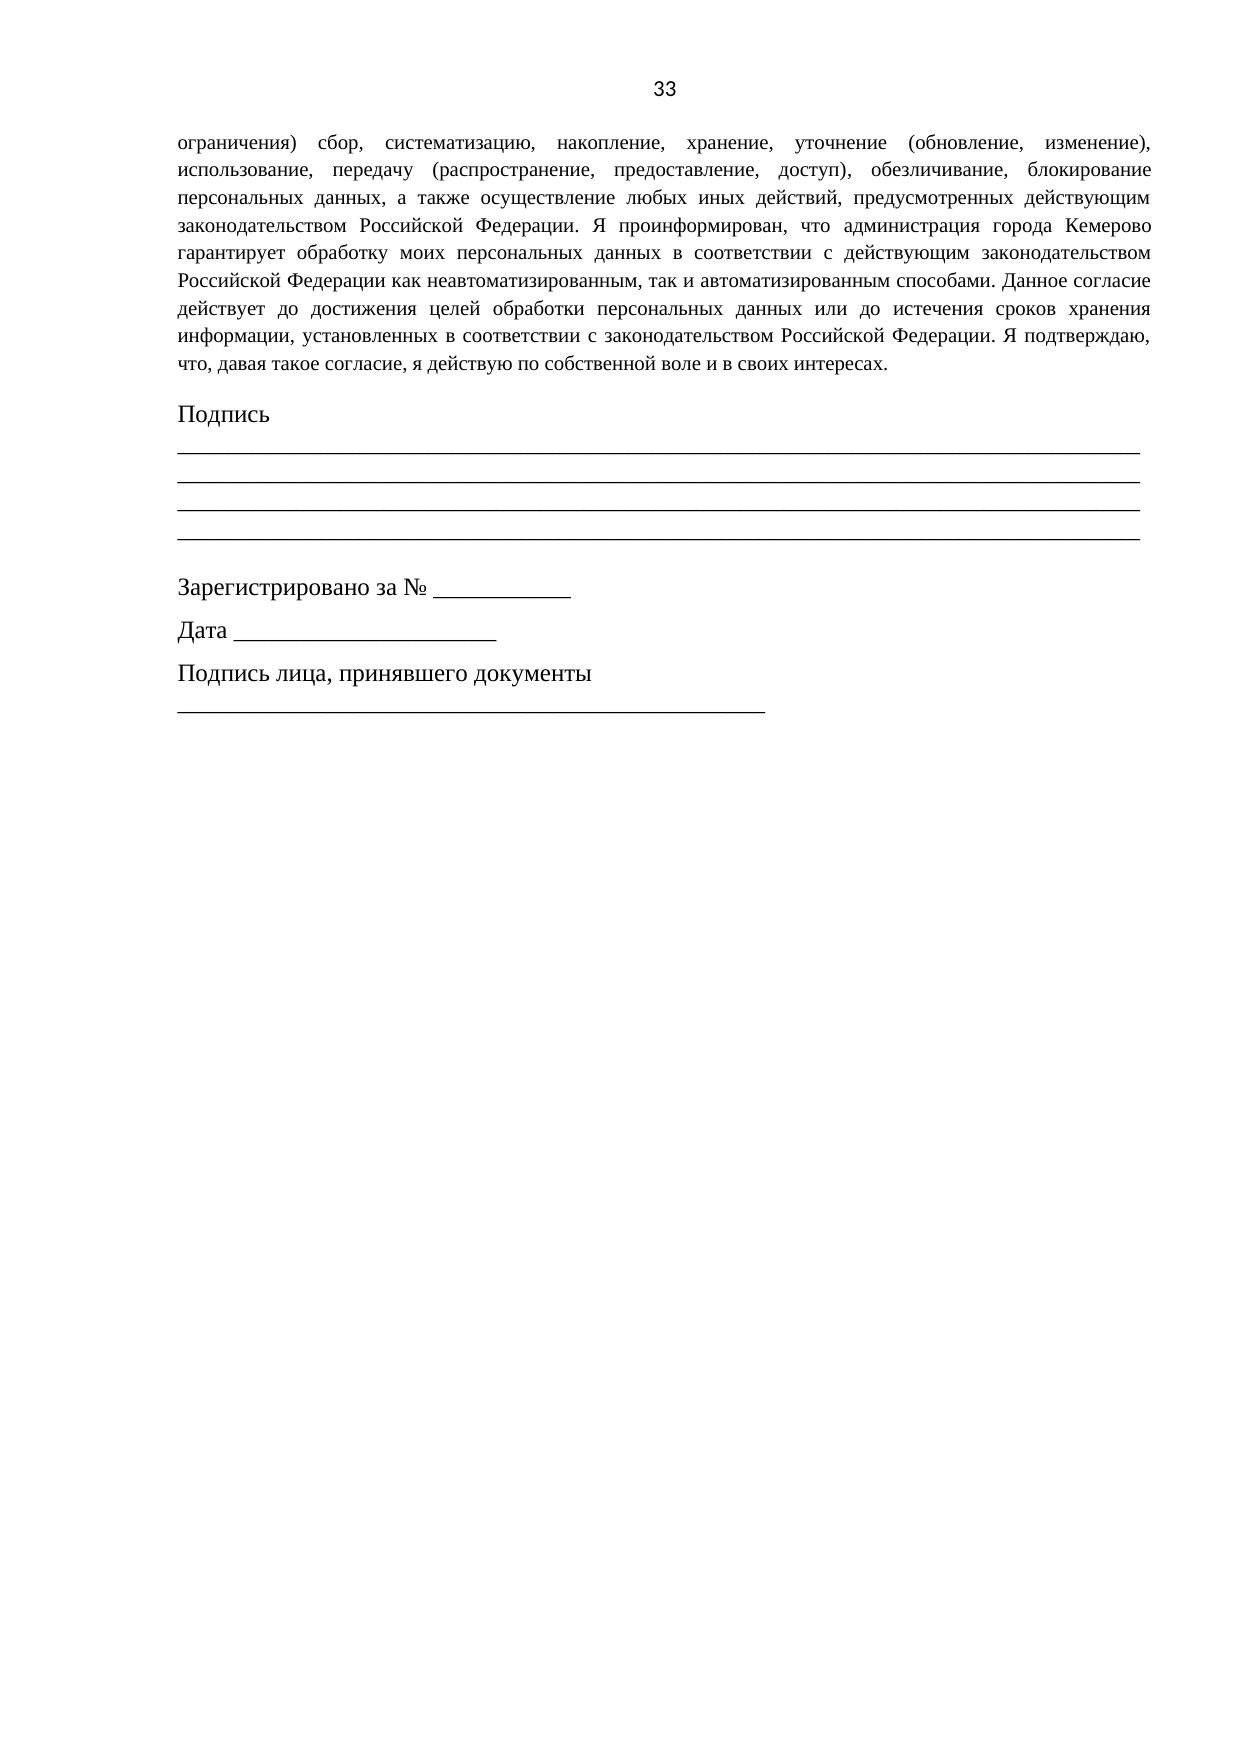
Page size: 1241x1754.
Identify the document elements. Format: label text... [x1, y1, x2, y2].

text Зарегистрировано за № ___________ [177, 572, 1151, 600]
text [177, 130, 1152, 375]
text Подпись лица, принявшего документы _______________________________________________ [177, 658, 1151, 715]
text Дата _____________________ [177, 615, 1151, 643]
text Подпись ____________________________________________________________________________________________________________________________________________________________________________________________________________________________________________________________________________________________________________________ [177, 399, 1151, 543]
